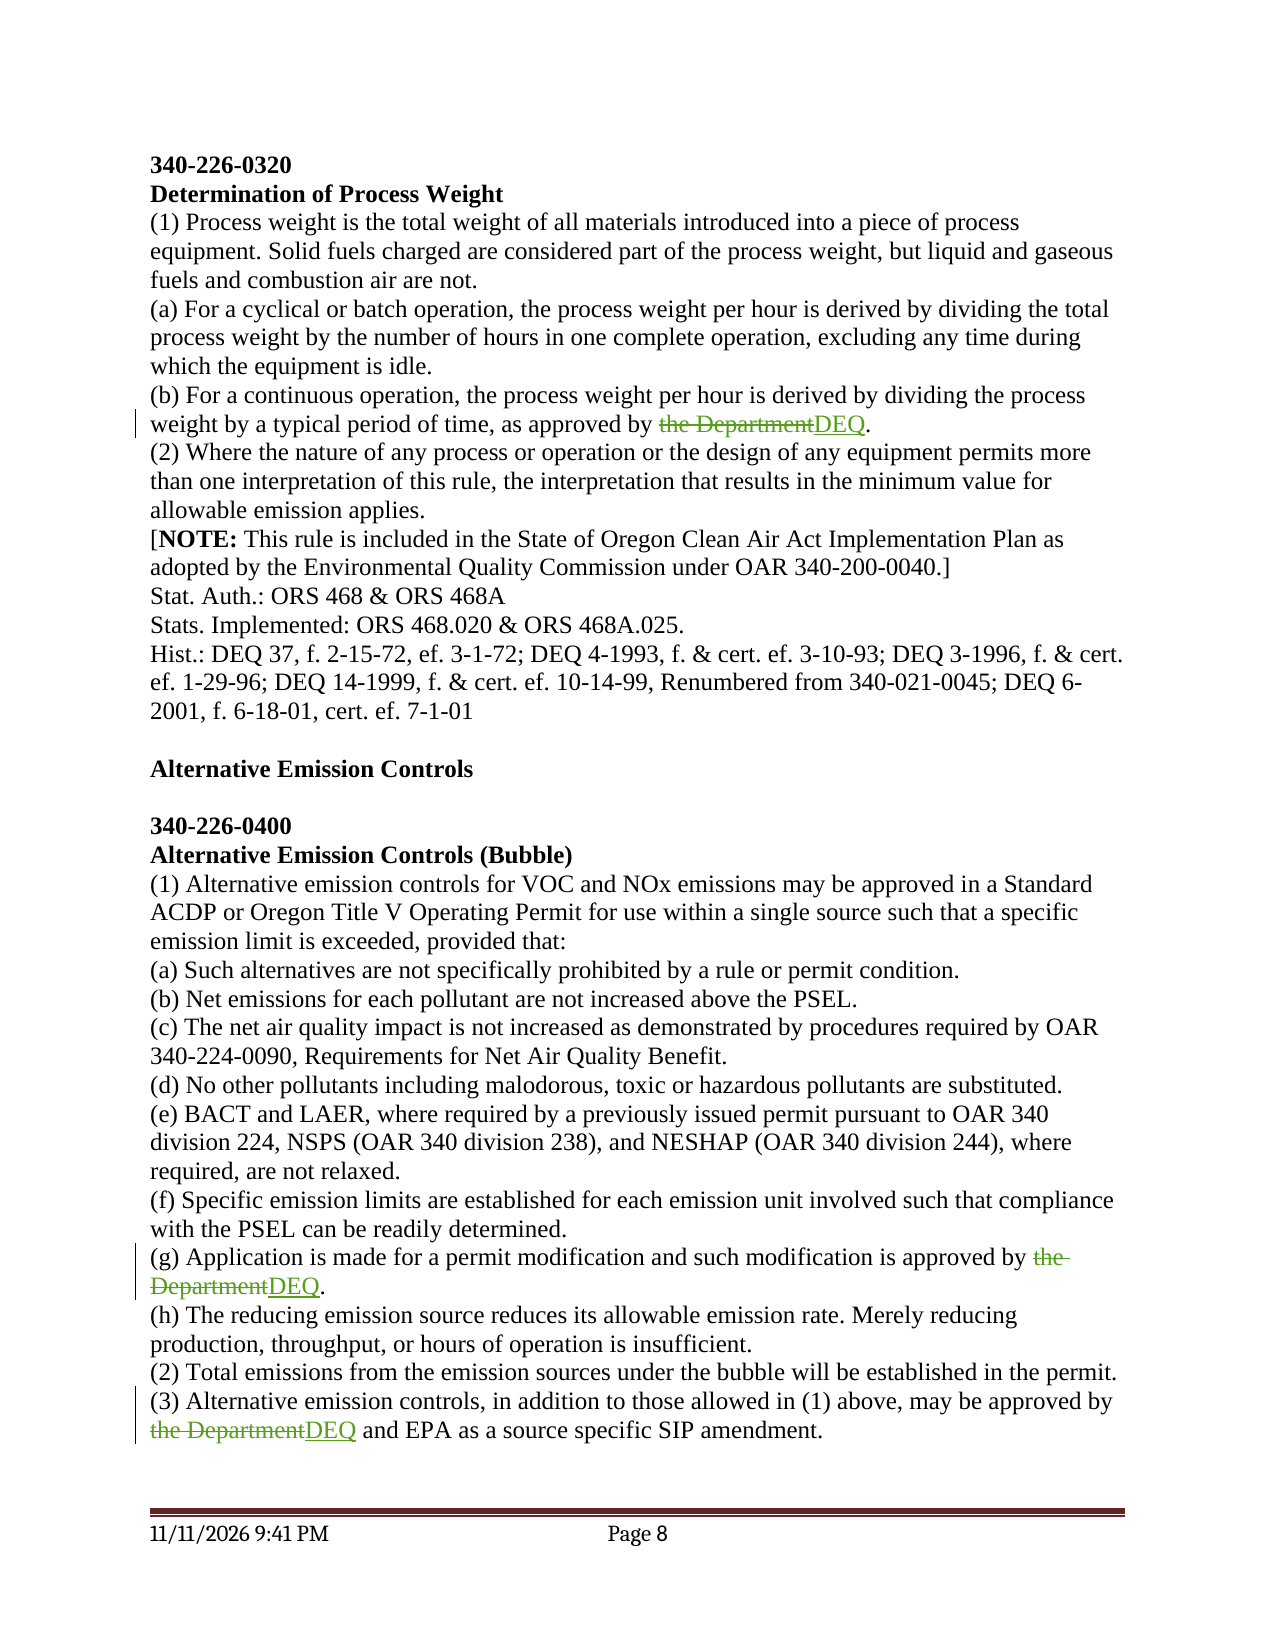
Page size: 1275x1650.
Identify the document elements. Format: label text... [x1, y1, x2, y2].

text (2) Where the nature of any process or operation or the design of any equipment permits more than one interpretation of this rule, the interpretation that results in the minimum value for allowable emission applies. [150, 437, 1125, 524]
text Alternative Emission Controls (Bubble) [150, 840, 1125, 869]
text 340-226-0320 [150, 150, 1125, 179]
text Stat. Auth.: ORS 468 & ORS 468A Stats. Implemented: ORS 468.020 & ORS 468A.025. Hist.: DEQ 37, f. 2-15-72, ef. 3-1-72; DEQ 4-1993, f. & cert. ef. 3-10-93; DEQ 3-1996, f. & cert. ef. 1-29-96; DEQ 14-1999, f. & cert. ef. 10-14-99, Renumbered from 340-021-0045; DEQ 6-2001, f. 6-18-01, cert. ef. 7-1-01 [150, 581, 1125, 725]
text (2) Total emissions from the emission sources under the bubble will be established in the permit. [150, 1357, 1125, 1386]
text (3) Alternative emission controls, in addition to those allowed in (1) above, may be approved by and EPA as a source specific SIP amendment. [150, 1386, 1125, 1444]
text (a) Such alternatives are not specifically prohibited by a rule or permit condition. [150, 955, 1125, 984]
text 340-226-0400 [150, 811, 1125, 840]
text (b) Net emissions for each pollutant are not increased above the PSEL. [150, 984, 1125, 1012]
text (1) Alternative emission controls for VOC and NOx emissions may be approved in a Standard ACDP or Oregon Title V Operating Permit for use within a single source such that a specific emission limit is exceeded, provided that: [150, 869, 1125, 955]
text (h) The reducing emission source reduces its allowable emission rate. Merely reducing production, throughput, or hours of operation is insufficient. [150, 1300, 1125, 1357]
text Determination of Process Weight [150, 179, 1125, 207]
text (d) No other pollutants including malodorous, toxic or hazardous pollutants are substituted. [150, 1070, 1125, 1099]
text [NOTE: This rule is included in the State of Oregon Clean Air Act Implementation Plan as adopted by the Environmental Quality Commission under OAR 340-200-0040.] [150, 524, 1125, 581]
text (a) For a cyclical or batch operation, the process weight per hour is derived by dividing the total process weight by the number of hours in one complete operation, excluding any time during which the equipment is idle. [150, 294, 1125, 380]
text (g) Application is made for a permit modification and such modification is approved by . [150, 1242, 1125, 1300]
text (b) For a continuous operation, the process weight per hour is derived by dividing the process weight by a typical period of time, as approved by . [150, 380, 1125, 437]
text (e) BACT and LAER, where required by a previously issued permit pursuant to OAR 340 division 224, NSPS (OAR 340 division 238), and NESHAP (OAR 340 division 244), where required, are not relaxed. [150, 1099, 1125, 1185]
text (c) The net air quality impact is not increased as demonstrated by procedures required by OAR 340-224-0090, Requirements for Net Air Quality Benefit. [150, 1012, 1125, 1070]
text (f) Specific emission limits are established for each emission unit involved such that compliance with the PSEL can be readily determined. [150, 1185, 1125, 1242]
text Alternative Emission Controls [150, 754, 1125, 782]
text (1) Process weight is the total weight of all materials introduced into a piece of process equipment. Solid fuels charged are considered part of the process weight, but liquid and gaseous fuels and combustion air are not. [150, 207, 1125, 294]
